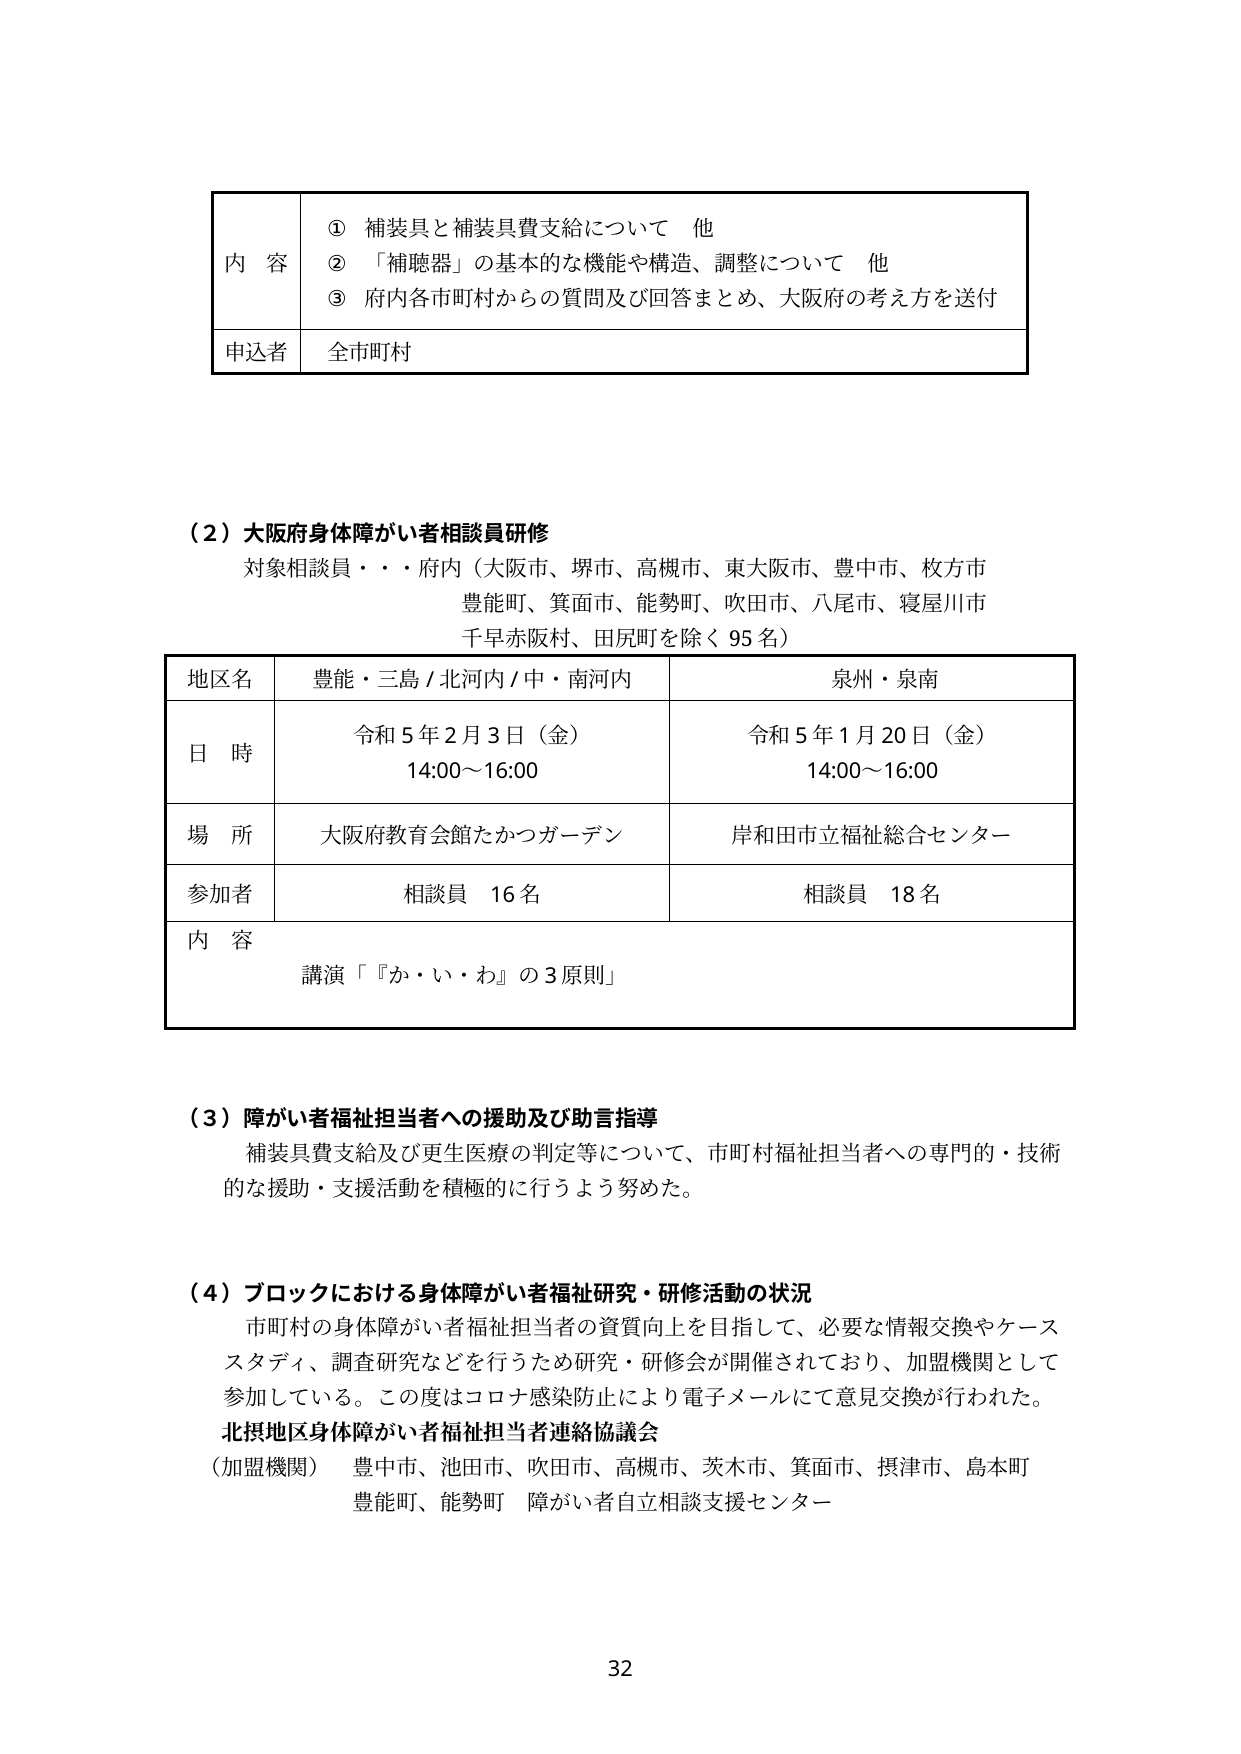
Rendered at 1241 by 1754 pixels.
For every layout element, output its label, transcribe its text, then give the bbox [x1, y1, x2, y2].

table_cell 大阪府教育会館たかつガーデン [275, 804, 669, 864]
table_cell 相談員 16名 [275, 865, 669, 921]
table_header 豊能・三島 / 北河内 / 中・南河内 [275, 657, 669, 700]
text 千早赤阪村、田尻町を除く95名） [177, 619, 1063, 654]
table_header 補装具と補装具費支給について 他 「補聴器」の基本的な機能や構造、調整について 他 府内各市町村からの質問及び回答まとめ、大阪府の考え方を送付 [301, 194, 1026, 329]
text 北摂地区身体障がい者福祉担当者連絡協議会 [177, 1413, 1063, 1448]
text 市町村の身体障がい者福祉担当者の資質向上を目指して、必要な情報交換やケーススタディ、調査研究などを行うため研究・研修会が開催されており、加盟機関として参加している。この度はコロナ感染防止により電子メールにて意見交換が行われた。 [223, 1309, 1063, 1413]
table_cell 参加者 [167, 865, 274, 921]
table_cell 日 時 [167, 701, 274, 803]
table_cell 申込者 [214, 330, 300, 372]
text （加盟機関） 豊中市、池田市、吹田市、高槻市、茨木市、箕面市、摂津市、島本町 [177, 1448, 1063, 1483]
table_cell 内 容 講演「『か・い・わ』の3原則」 [167, 922, 1073, 1027]
text 補装具費支給及び更生医療の判定等について、市町村福祉担当者への専門的・技術的な援助・支援活動を積極的に行うよう努めた。 [223, 1134, 1063, 1204]
text （３）障がい者福祉担当者への援助及び助言指導 [177, 1099, 1063, 1134]
table_header 地区名 [167, 657, 274, 700]
text 対象相談員・・・府内（大阪市、堺市、高槻市、東大阪市、豊中市、枚方市 [177, 549, 1063, 584]
text 豊能町、能勢町 障がい者自立相談支援センター [177, 1483, 1063, 1518]
table_cell 岸和田市立福祉総合センター [670, 804, 1073, 864]
table_header 泉州・泉南 [670, 657, 1073, 700]
table_cell 場 所 [167, 804, 274, 864]
table_cell 相談員 18名 [670, 865, 1073, 921]
table_cell 全市町村 [301, 330, 1026, 372]
text （４）ブロックにおける身体障がい者福祉研究・研修活動の状況 [177, 1274, 1063, 1309]
table_cell 令和5年2月3日（金） 14:00～16:00 [275, 701, 669, 803]
text （２）大阪府身体障がい者相談員研修 [177, 514, 1063, 549]
table_header 内 容 [214, 194, 300, 329]
text 豊能町、箕面市、能勢町、吹田市、八尾市、寝屋川市 [177, 584, 1063, 619]
table_cell 令和5年1月20日（金） 14:00～16:00 [670, 701, 1073, 803]
